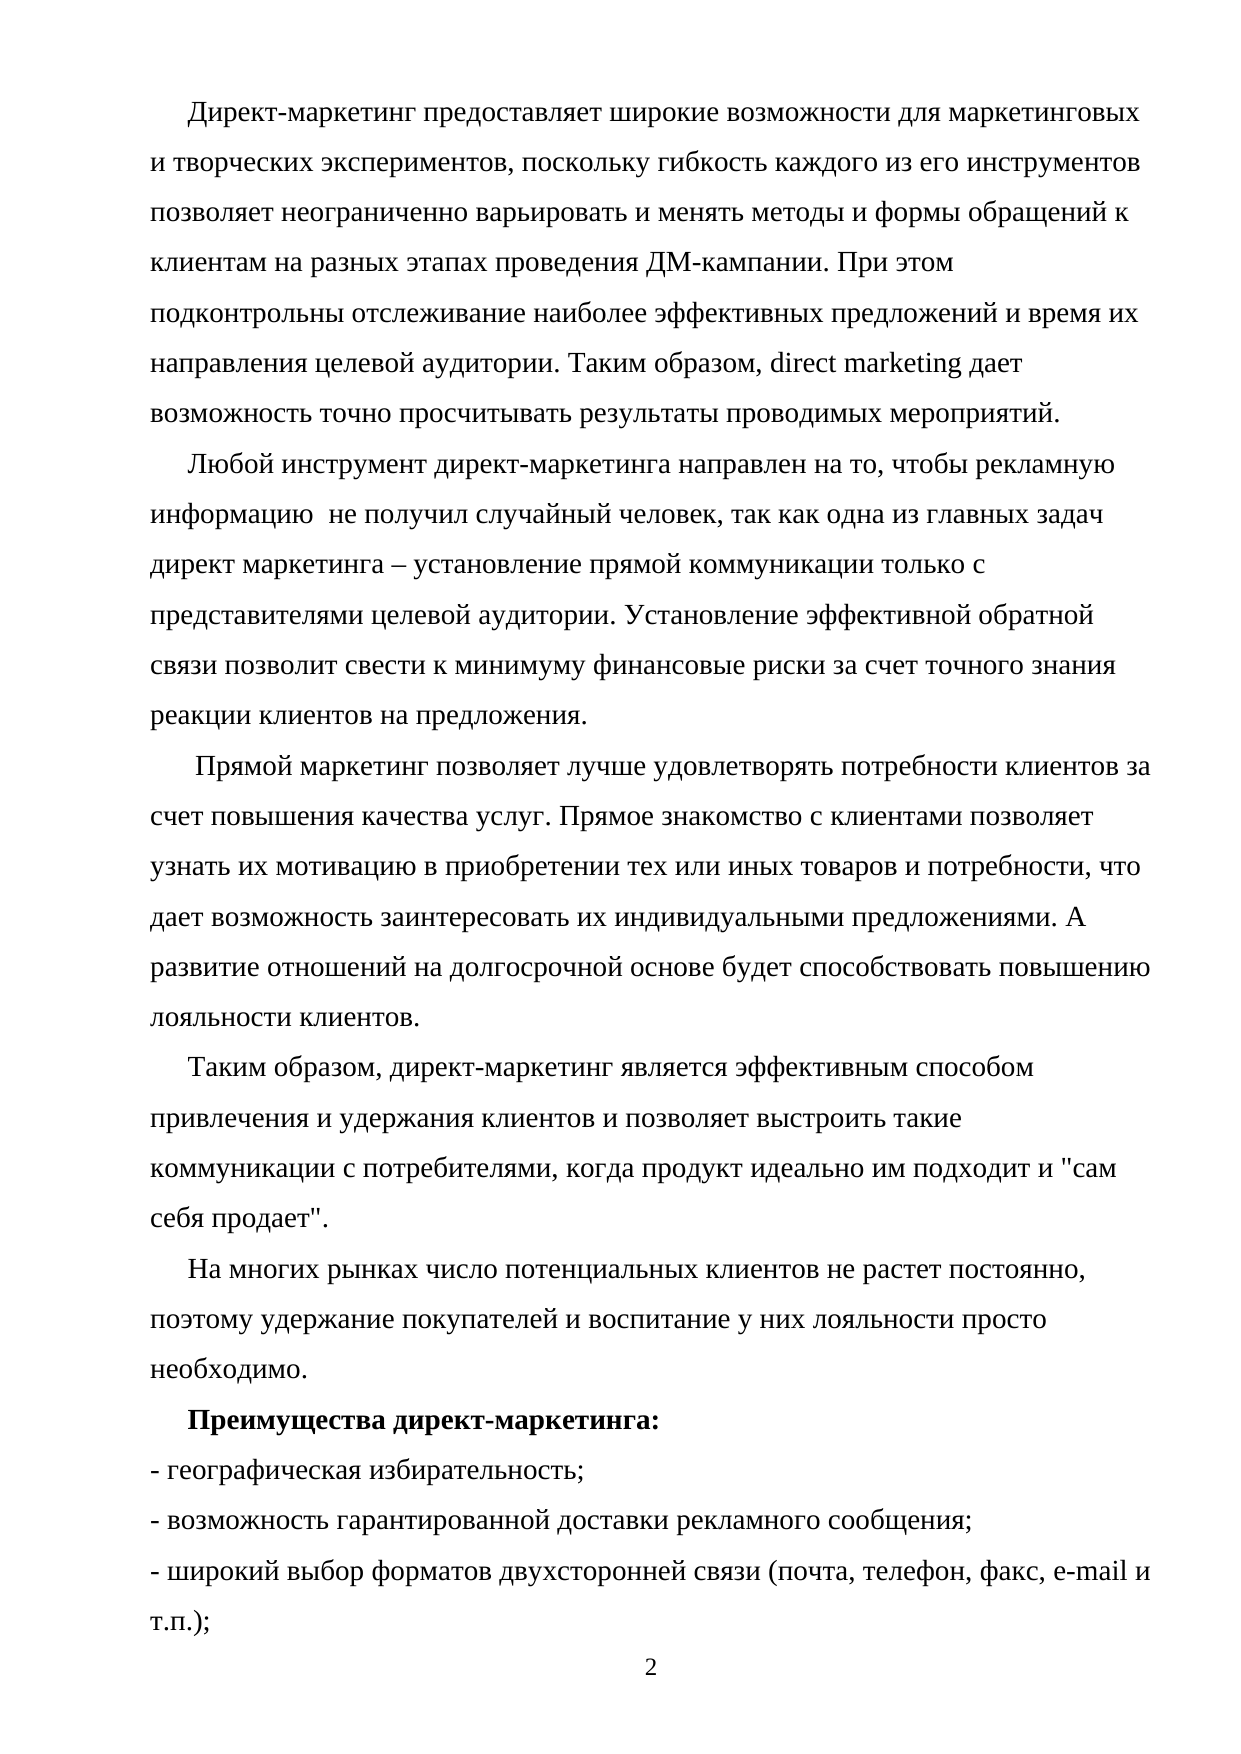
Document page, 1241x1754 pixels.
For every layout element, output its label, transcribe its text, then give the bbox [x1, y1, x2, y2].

text Любой инструмент директ-маркетинга направлен на то, чтобы рекламную информацию не получил случайный человек, так как одна из главных задач директ маркетинга – установление прямой коммуникации только с представителями целевой аудитории. Установление эффективной обратной связи позволит свести к минимуму финансовые риски за счет точного знания реакции клиентов на предложения. [150, 446, 1152, 731]
text Директ-маркетинг предоставляет широкие возможности для маркетинговых и творческих экспериментов, поскольку гибкость каждого из его инструментов позволяет неограниченно варьировать и менять методы и формы обращений к клиентам на разных этапах проведения ДМ-кампании. При этом подконтрольны отслеживание наиболее эффективных предложений и время их направления целевой аудитории. Таким образом, direct marketing дает возможность точно просчитывать результаты проводимых мероприятий. [150, 94, 1152, 429]
text Прямой маркетинг позволяет лучше удовлетворять потребности клиентов за счет повышения качества услуг. Прямое знакомство с клиентами позволяет узнать их мотивацию в приобретении тех или иных товаров и потребности, что дает возможность заинтересовать их индивидуальными предложениями. А развитие отношений на долгосрочной основе будет способствовать повышению лояльности клиентов. [150, 748, 1152, 1033]
text На многих рынках число потенциальных клиентов не растет постоянно, поэтому удержание покупателей и воспитание у них лояльности просто необходимо. [150, 1251, 1152, 1385]
text Таким образом, директ-маркетинг является эффективным способом привлечения и удержания клиентов и позволяет выстроить такие коммуникации с потребителями, когда продукт идеально им подходит и "сам себя продает". [150, 1049, 1152, 1234]
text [150, 1402, 1152, 1637]
